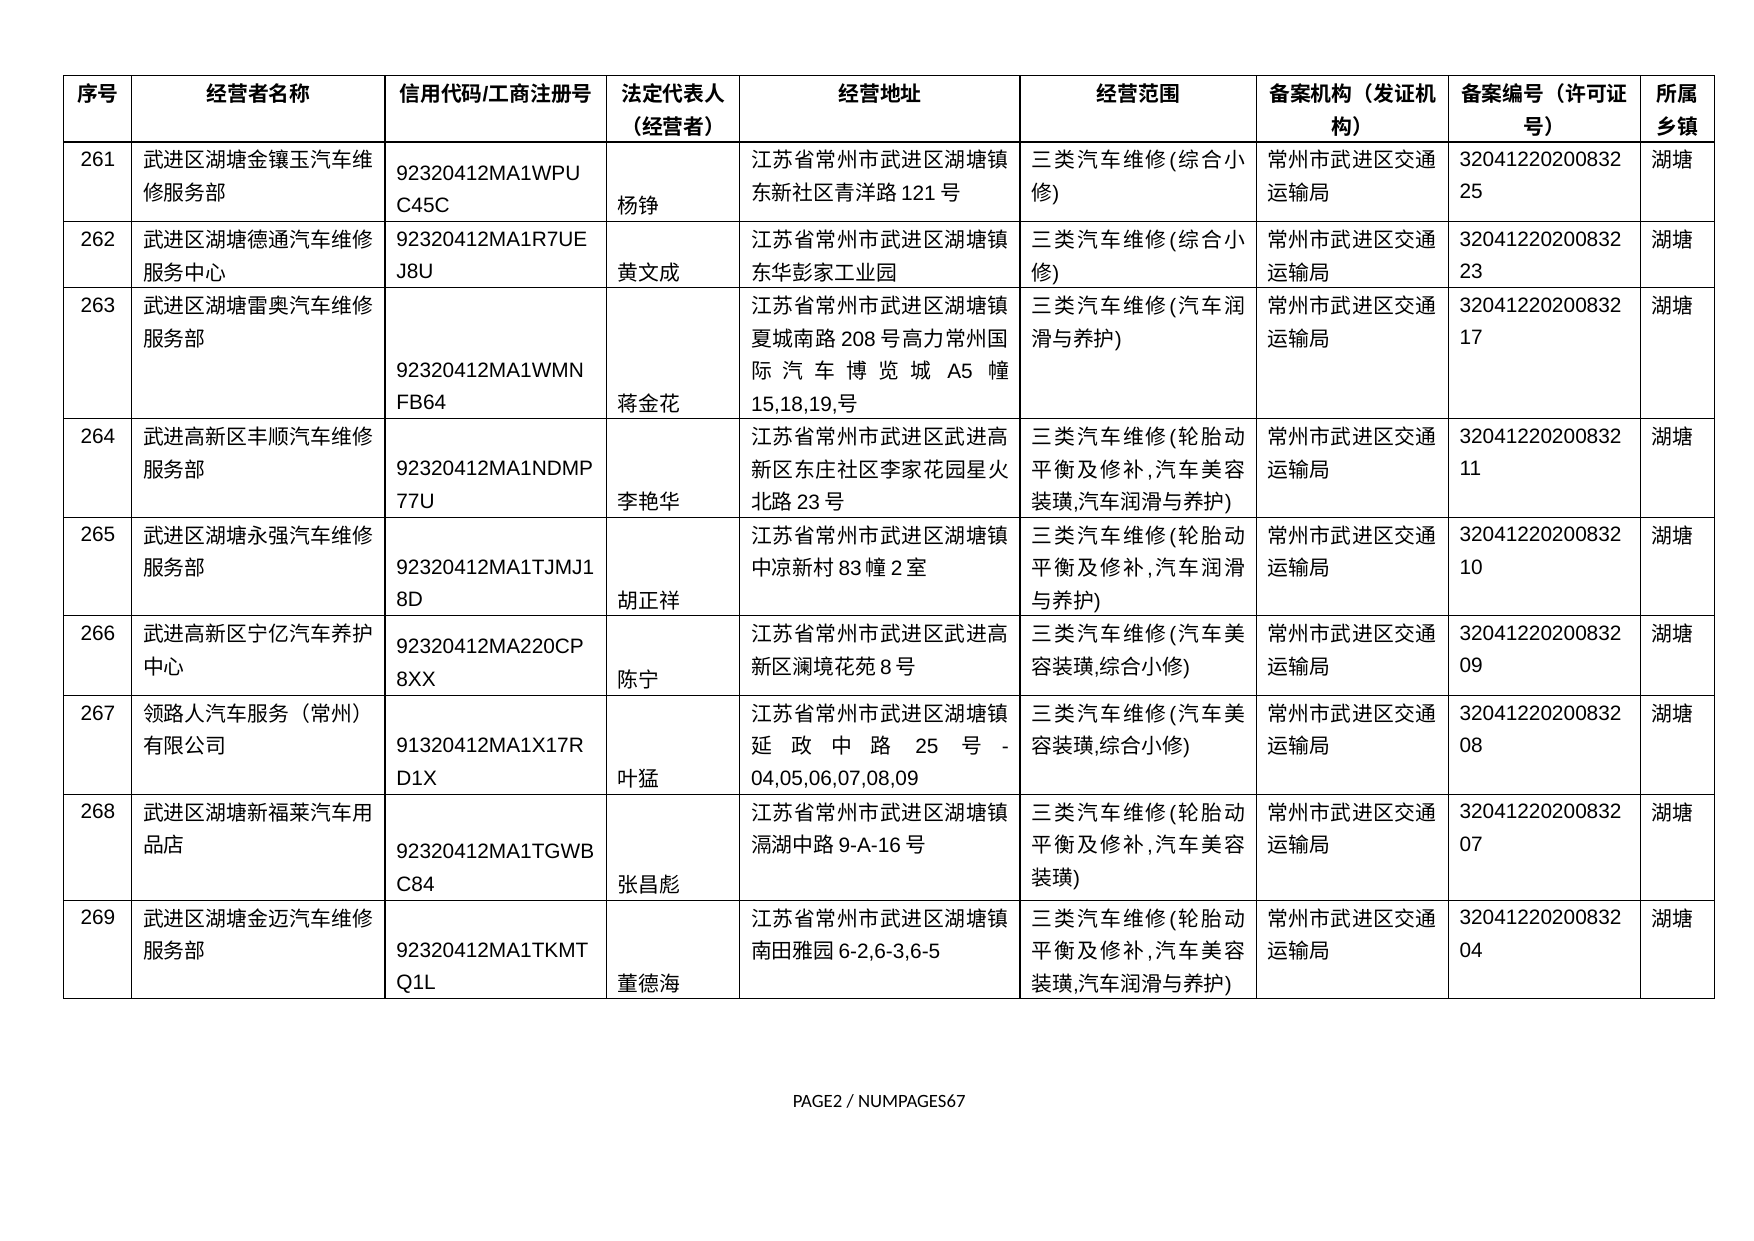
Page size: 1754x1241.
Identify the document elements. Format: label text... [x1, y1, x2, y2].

table_header 法定代表人（经营者） [607, 76, 739, 141]
table_cell 3204122020083225 [1449, 143, 1640, 221]
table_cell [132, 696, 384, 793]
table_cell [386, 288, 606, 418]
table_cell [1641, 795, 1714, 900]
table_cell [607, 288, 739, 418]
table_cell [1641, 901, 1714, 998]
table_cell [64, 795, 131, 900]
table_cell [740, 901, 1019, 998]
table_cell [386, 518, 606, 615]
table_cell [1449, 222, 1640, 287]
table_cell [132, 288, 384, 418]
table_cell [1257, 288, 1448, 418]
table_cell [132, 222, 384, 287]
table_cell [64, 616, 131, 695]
table_header 信用代码/工商注册号 [386, 76, 606, 141]
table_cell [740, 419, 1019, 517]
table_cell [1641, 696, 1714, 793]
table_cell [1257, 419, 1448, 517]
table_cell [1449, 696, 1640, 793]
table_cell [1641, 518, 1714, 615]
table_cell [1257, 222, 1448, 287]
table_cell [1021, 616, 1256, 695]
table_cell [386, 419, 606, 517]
table_cell 湖塘 [1641, 143, 1714, 221]
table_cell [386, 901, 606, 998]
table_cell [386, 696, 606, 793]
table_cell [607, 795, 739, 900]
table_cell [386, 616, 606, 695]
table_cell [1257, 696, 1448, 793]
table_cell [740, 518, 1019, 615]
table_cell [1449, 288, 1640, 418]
table_cell 三类汽车维修(综合小修) [1021, 143, 1256, 221]
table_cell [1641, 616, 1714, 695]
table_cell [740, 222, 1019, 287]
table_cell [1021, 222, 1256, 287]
table_header 经营地址 [740, 76, 1019, 141]
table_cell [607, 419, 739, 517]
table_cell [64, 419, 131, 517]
table_cell 261 [64, 143, 131, 221]
table_header 备案机构（发证机构） [1257, 76, 1448, 141]
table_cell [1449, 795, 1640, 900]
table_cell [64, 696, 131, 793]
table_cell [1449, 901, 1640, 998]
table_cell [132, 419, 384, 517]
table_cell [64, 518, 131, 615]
table_cell 常州市武进区交通运输局 [1257, 143, 1448, 221]
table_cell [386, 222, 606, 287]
table_header 备案编号（许可证号） [1449, 76, 1640, 141]
table_cell 江苏省常州市武进区湖塘镇东新社区青洋路121号 [740, 143, 1019, 221]
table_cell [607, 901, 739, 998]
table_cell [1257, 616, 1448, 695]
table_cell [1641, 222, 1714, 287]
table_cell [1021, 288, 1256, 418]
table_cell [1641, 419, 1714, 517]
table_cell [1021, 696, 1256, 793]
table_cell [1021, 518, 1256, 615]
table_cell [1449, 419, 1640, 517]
table_cell 262 [64, 222, 131, 287]
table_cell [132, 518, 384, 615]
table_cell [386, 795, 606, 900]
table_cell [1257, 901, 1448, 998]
table_header 经营范围 [1021, 76, 1256, 141]
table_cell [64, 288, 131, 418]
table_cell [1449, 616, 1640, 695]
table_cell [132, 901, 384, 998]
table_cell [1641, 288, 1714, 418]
table_cell 杨铮 [607, 143, 739, 221]
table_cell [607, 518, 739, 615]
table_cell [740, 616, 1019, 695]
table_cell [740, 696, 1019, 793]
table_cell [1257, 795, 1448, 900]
table_header 序号 [64, 76, 131, 141]
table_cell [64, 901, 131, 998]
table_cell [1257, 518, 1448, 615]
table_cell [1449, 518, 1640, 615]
table_header 所属乡镇 [1641, 76, 1714, 141]
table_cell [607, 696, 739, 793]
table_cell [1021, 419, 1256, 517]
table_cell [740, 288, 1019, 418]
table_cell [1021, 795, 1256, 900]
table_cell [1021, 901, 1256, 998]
table_cell 武进区湖塘金镶玉汽车维修服务部 [132, 143, 384, 221]
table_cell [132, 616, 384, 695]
table_header 经营者名称 [132, 76, 384, 141]
table_cell 92320412MA1WPUC45C [386, 143, 606, 221]
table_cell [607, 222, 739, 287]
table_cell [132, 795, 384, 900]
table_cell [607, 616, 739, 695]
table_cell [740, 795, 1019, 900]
